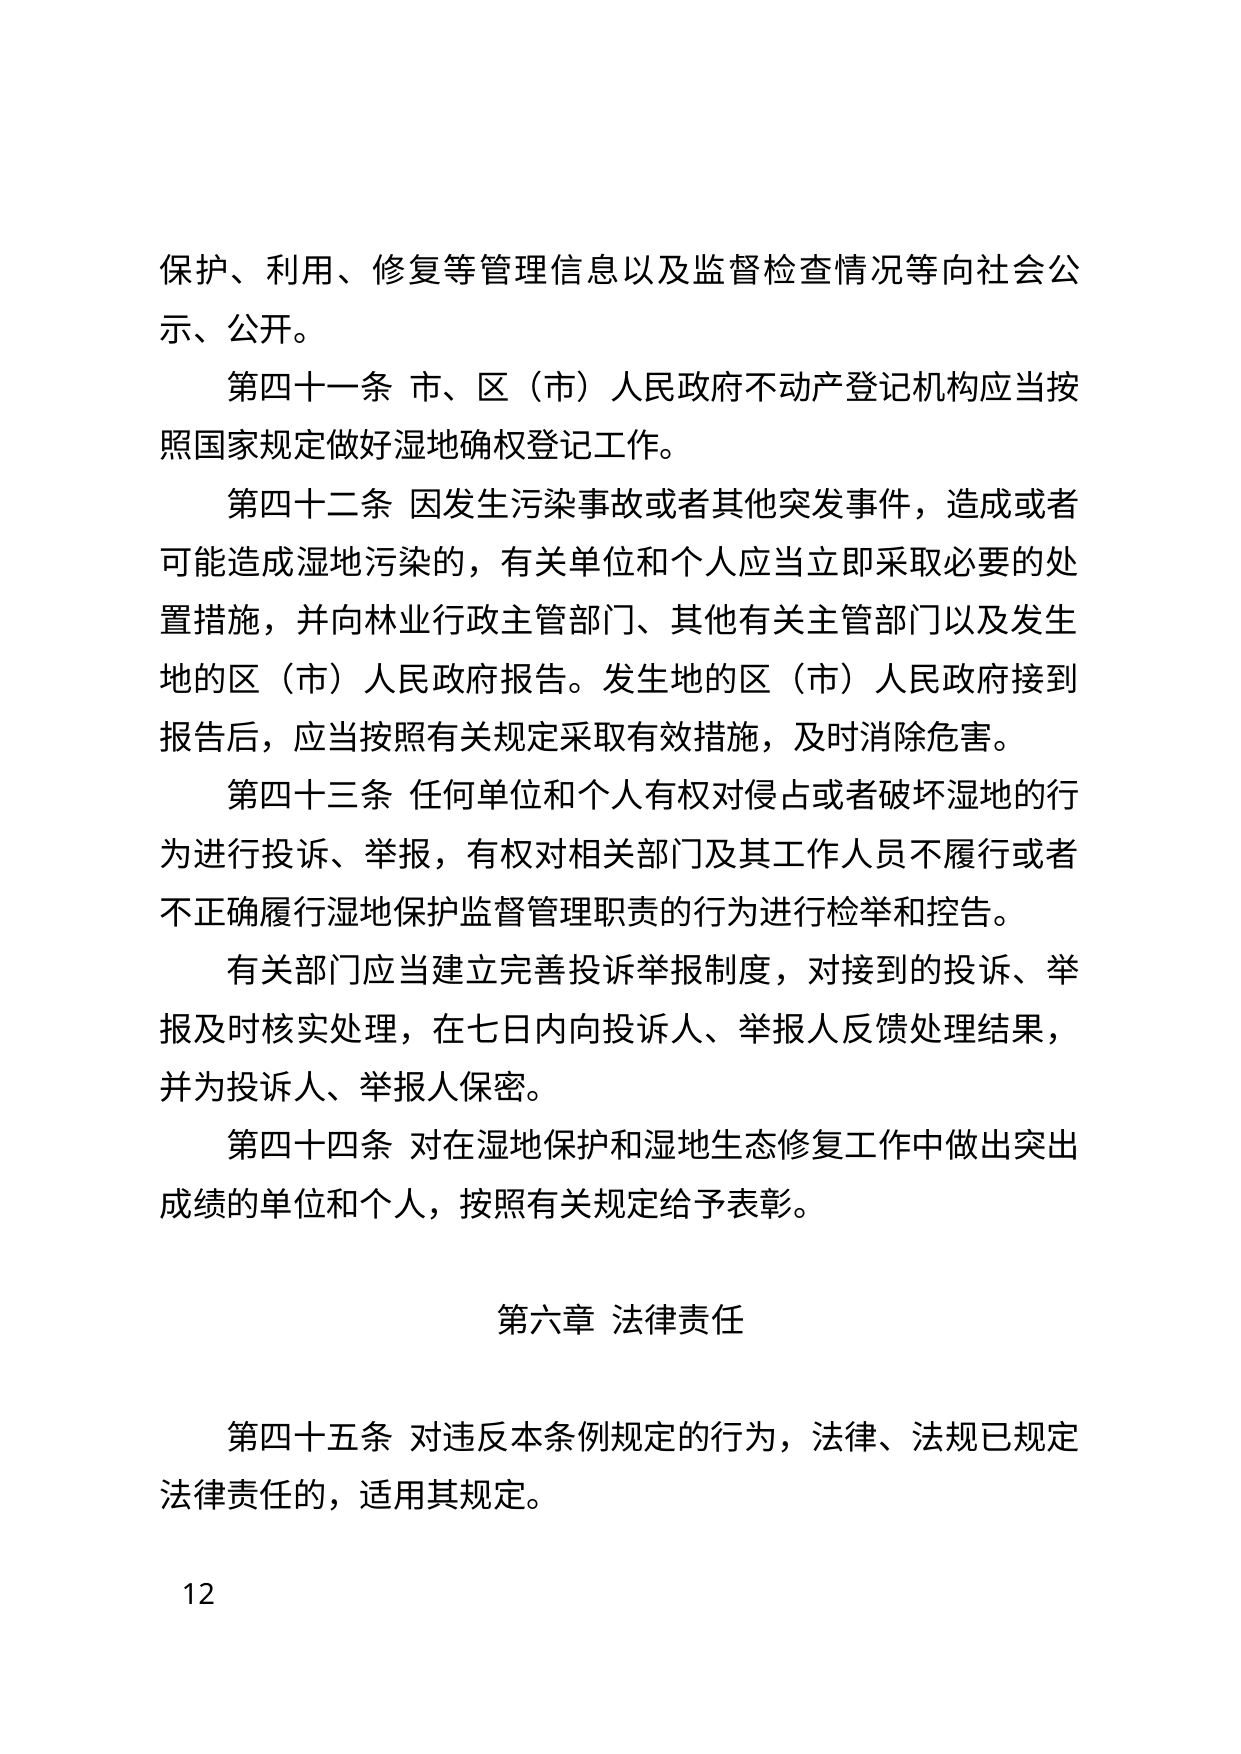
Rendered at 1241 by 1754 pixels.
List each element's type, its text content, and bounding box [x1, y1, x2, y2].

text 第四十四条 对在湿地保护和湿地生态修复工作中做出突出成绩的单位和个人，按照有关规定给予表彰。 [159, 1111, 1081, 1228]
text 第四十一条 市、区（市）人民政府不动产登记机构应当按照国家规定做好湿地确权登记工作。 [159, 353, 1081, 469]
text 有关部门应当建立完善投诉举报制度，对接到的投诉、举报及时核实处理，在七日内向投诉人、举报人反馈处理结果，并为投诉人、举报人保密。 [159, 936, 1081, 1111]
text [159, 236, 1081, 353]
text 第四十三条 任何单位和个人有权对侵占或者破坏湿地的行为进行投诉、举报，有权对相关部门及其工作人员不履行或者不正确履行湿地保护监督管理职责的行为进行检举和控告。 [159, 761, 1081, 936]
text 第四十二条 因发生污染事故或者其他突发事件，造成或者可能造成湿地污染的，有关单位和个人应当立即采取必要的处置措施，并向林业行政主管部门、其他有关主管部门以及发生地的区（市）人民政府报告。发生地的区（市）人民政府接到报告后，应当按照有关规定采取有效措施，及时消除危害。 [159, 469, 1081, 761]
text 第四十五条 对违反本条例规定的行为，法律、法规已规定法律责任的，适用其规定。 [159, 1403, 1081, 1519]
text 第六章 法律责任 [159, 1286, 1081, 1344]
